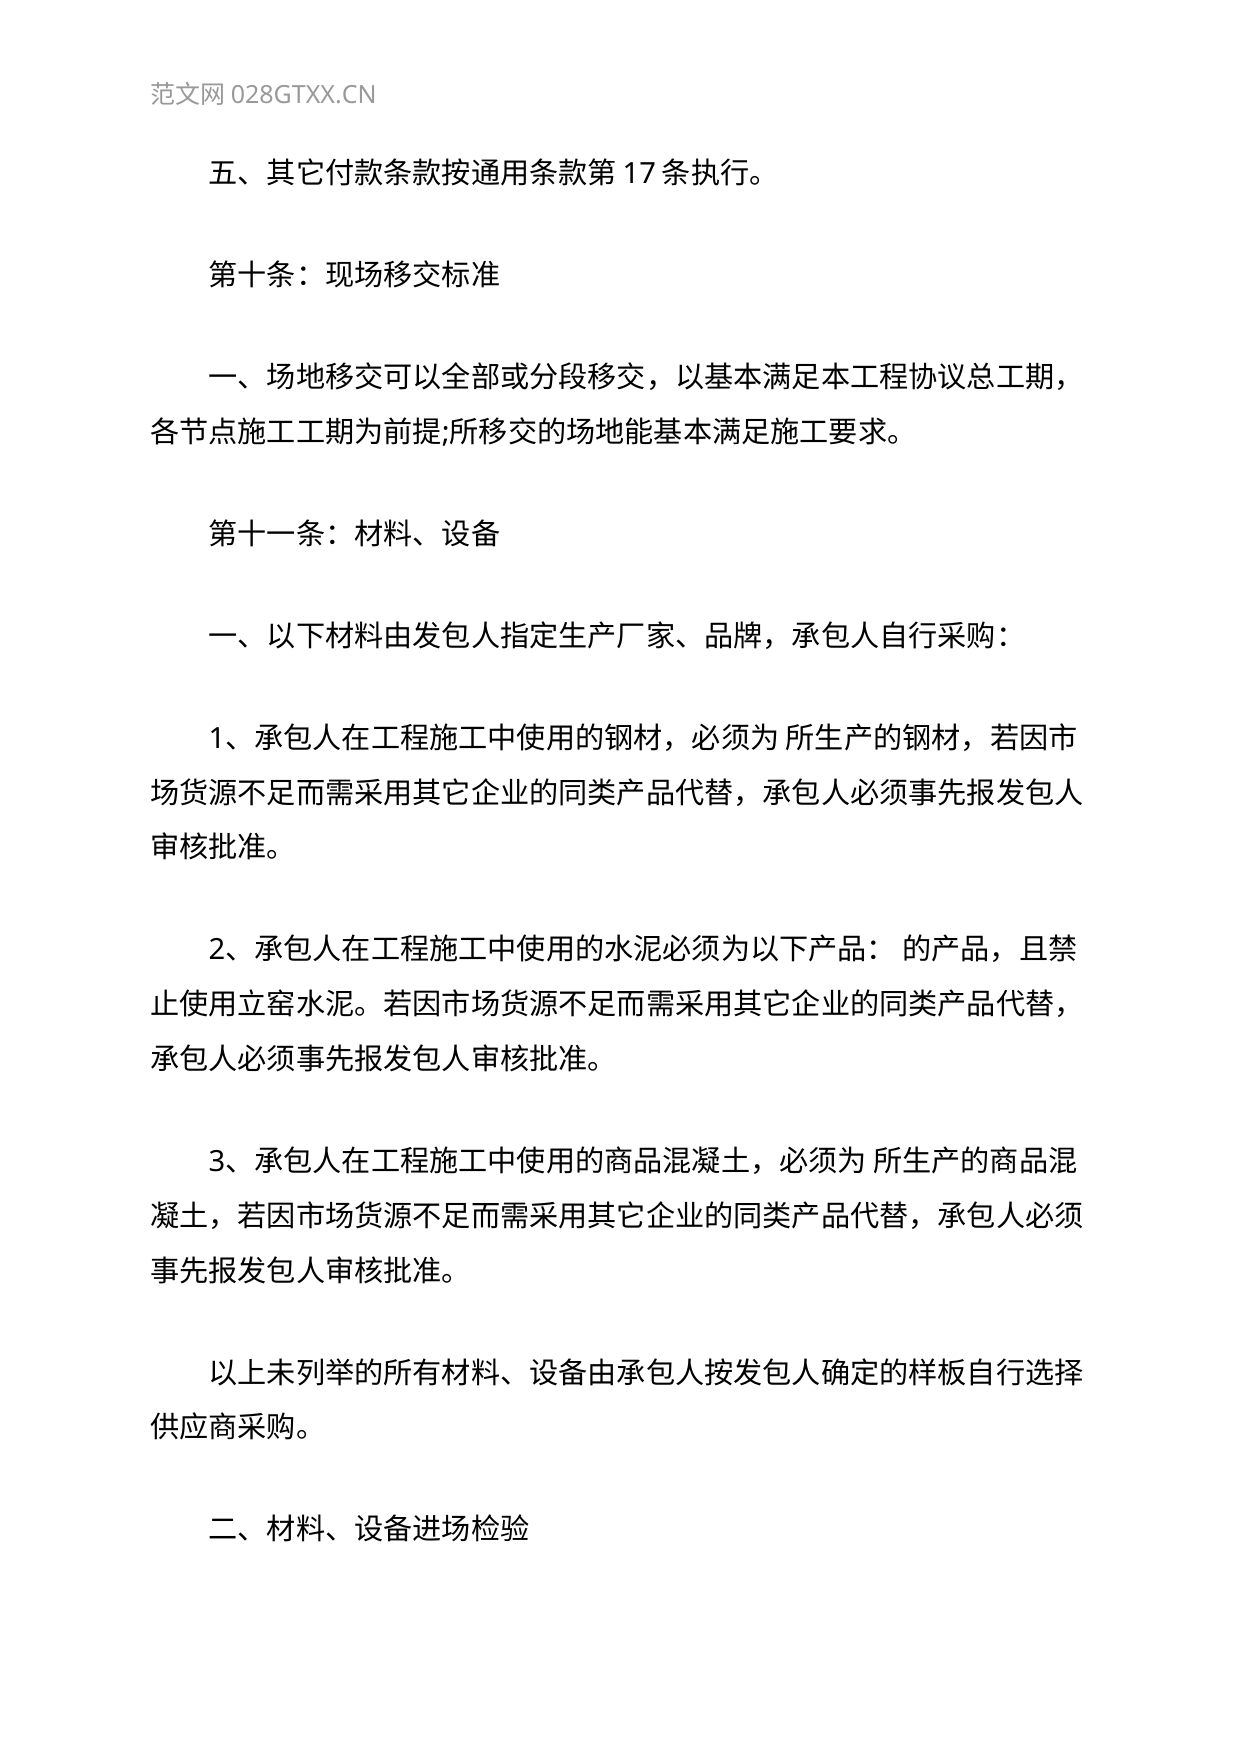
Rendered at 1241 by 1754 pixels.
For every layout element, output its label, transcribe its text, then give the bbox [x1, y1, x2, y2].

text 二、材料、设备进场检验 [150, 1506, 1090, 1548]
text 2、承包人在工程施工中使用的水泥必须为以下产品： 的产品，且禁止使用立窑水泥。若因市场货源不足而需采用其它企业的同类产品代替，承包人必须事先报发包人审核批准。 [150, 926, 1090, 1078]
text 一、以下材料由发包人指定生产厂家、品牌，承包人自行采购： [150, 612, 1090, 655]
text 第十一条：材料、设备 [150, 511, 1090, 553]
text 1、承包人在工程施工中使用的钢材，必须为 所生产的钢材，若因市场货源不足而需采用其它企业的同类产品代替，承包人必须事先报发包人审核批准。 [150, 714, 1090, 866]
text 第十条：现场移交标准 [150, 252, 1090, 294]
text 3、承包人在工程施工中使用的商品混凝土，必须为 所生产的商品混凝土，若因市场货源不足而需采用其它企业的同类产品代替，承包人必须事先报发包人审核批准。 [150, 1137, 1090, 1290]
text 以上未列举的所有材料、设备由承包人按发包人确定的样板自行选择供应商采购。 [150, 1349, 1090, 1446]
text 一、场地移交可以全部或分段移交，以基本满足本工程协议总工期，各节点施工工期为前提;所移交的场地能基本满足施工要求。 [150, 354, 1090, 451]
text 五、其它付款条款按通用条款第17条执行。 [150, 150, 1090, 192]
